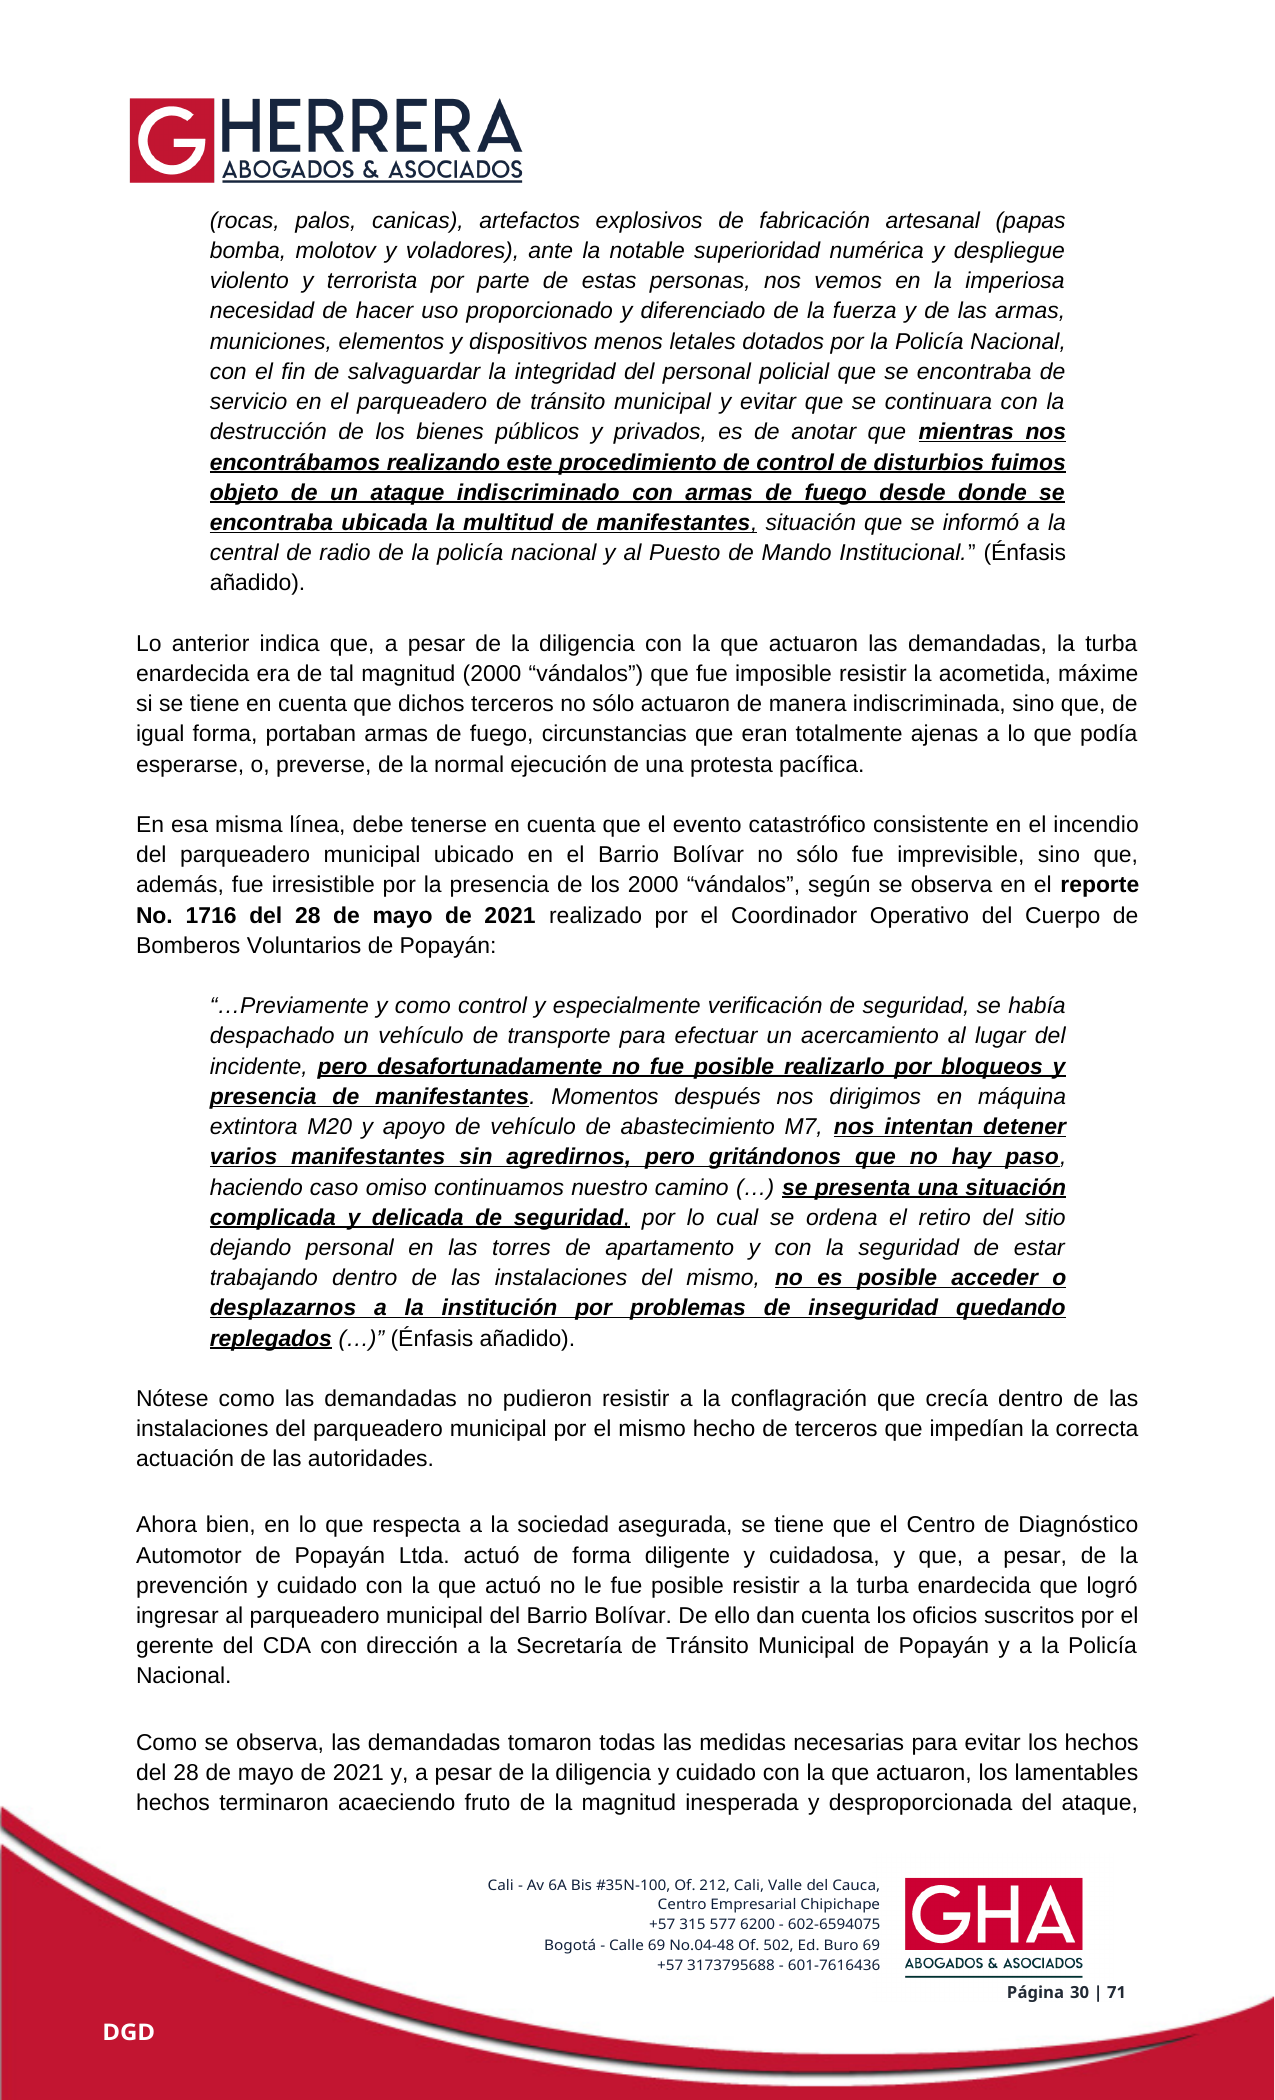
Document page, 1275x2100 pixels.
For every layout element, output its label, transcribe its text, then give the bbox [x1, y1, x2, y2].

picture [0, 1793, 1275, 2100]
text En esa misma línea, debe tenerse en cuenta que el evento catastrófico consistente en el incendio del parqueadero municipal ubicado en el Barrio Bolívar no sólo fue imprevisible, sino que, además, fue irresistible por la presencia de los 2000 “vándalos”, según se observa en el reporte No. 1716 del 28 de mayo de 2021 realizado por el Coordinador Operativo del Cuerpo de Bomberos Voluntarios de Popayán: [136, 811, 1139, 958]
text Ahora bien, en lo que respecta a la sociedad asegurada, se tiene que el Centro de Diagnóstico Automotor de Popayán Ltda. actuó de forma diligente y cuidadosa, y que, a pesar, de la prevención y cuidado con la que actuó no le fue posible resistir a la turba enardecida que logró ingresar al parqueadero municipal del Barrio Bolívar. De ello dan cuenta los oficios suscritos por el gerente del CDA con dirección a la Secretaría de Tránsito Municipal de Popayán y a la Policía Nacional. [136, 1511, 1139, 1689]
text Nótese como las demandadas no pudieron resistir a la conflagración que crecía dentro de las instalaciones del parqueadero municipal por el mismo hecho de terceros que impedían la correcta actuación de las autoridades. [136, 1385, 1139, 1472]
text “…Previamente y como control y especialmente verificación de seguridad, se había despachado un vehículo de transporte para efectuar un acercamiento al lugar del incidente, pero desafortunadamente no fue posible realizarlo por bloqueos y presencia de manifestantes. Momentos después nos dirigimos en máquina extintora M20 y apoyo de vehículo de abastecimiento M7, nos intentan detener varios manifestantes sin agredirnos, pero gritándonos que no hay paso, haciendo caso omiso continuamos nuestro camino (…) se presenta una situación complicada y delicada de seguridad, por lo cual se ordena el retiro del sitio dejando personal en las torres de apartamento y con la seguridad de estar trabajando dentro de las instalaciones del mismo, no es posible acceder o desplazarnos a la institución por problemas de inseguridad quedando replegados (…)” (Énfasis añadido). [209, 992, 1066, 1317]
text Lo anterior indica que, a pesar de la diligencia con la que actuaron las demandadas, la turba enardecida era de tal magnitud (2000 “vándalos”) que fue imposible resistir la acometida, máxime si se tiene en cuenta que dichos terceros no sólo actuaron de manera indiscriminada, sino que, de igual forma, portaban armas de fuego, circunstancias que eran totalmente ajenas a lo que podía esperarse, o, preverse, de la normal ejecución de una protesta pacífica. [136, 630, 1139, 777]
picture [109, 75, 542, 206]
